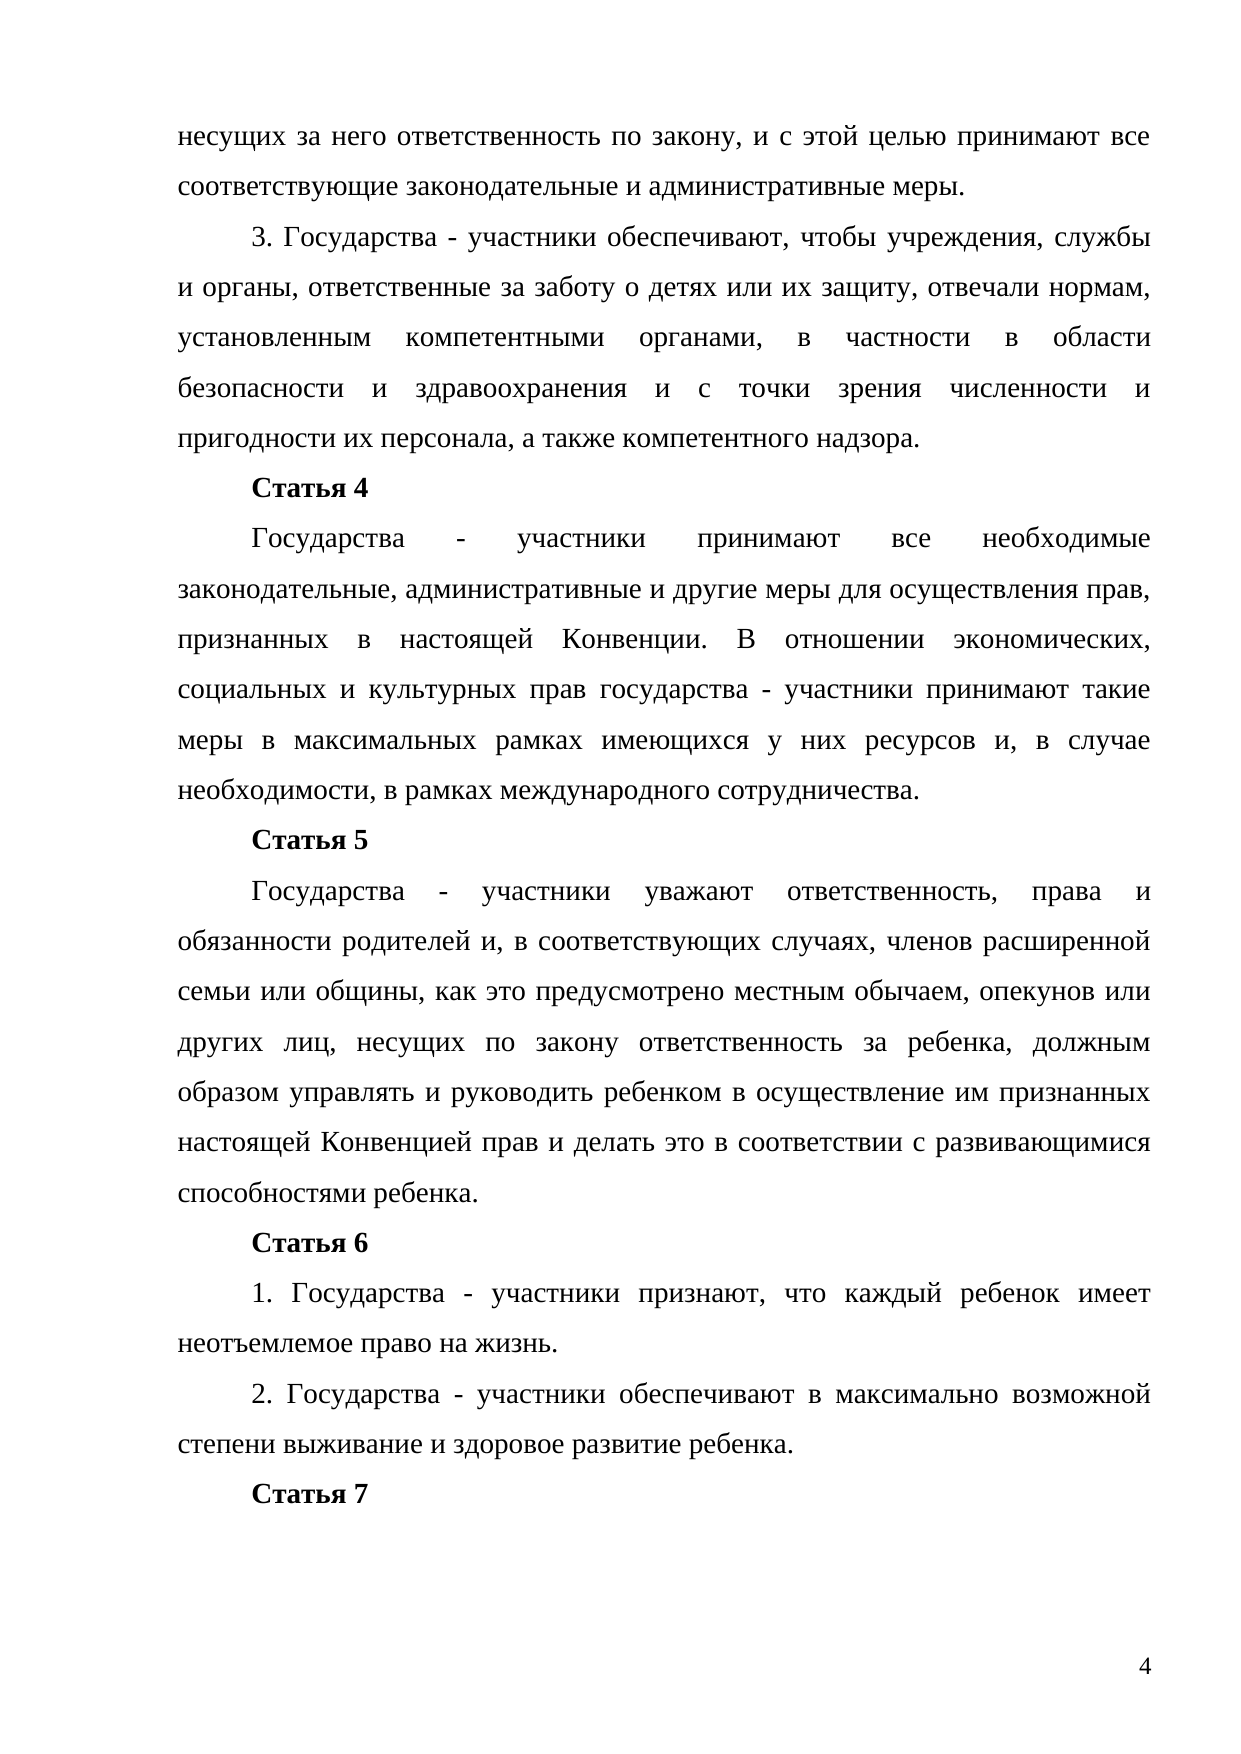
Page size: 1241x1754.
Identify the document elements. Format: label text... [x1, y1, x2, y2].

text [177, 118, 1152, 202]
text 2. Государства - участники обеспечивают в максимально возможной степени выживание и здоровое развитие ребенка. [177, 1376, 1152, 1460]
text Статья 5 [177, 822, 1152, 856]
text Государства - участники принимают все необходимые законодательные, административные и другие меры для осуществления прав, признанных в настоящей Конвенции. В отношении экономических, социальных и культурных прав государства - участники принимают такие меры в максимальных рамках имеющихся у них ресурсов и, в случае необходимости, в рамках международного сотрудничества. [177, 521, 1152, 806]
text Статья 4 [177, 470, 1152, 504]
text 1. Государства - участники признают, что каждый ребенок имеет неотъемлемое право на жизнь. [177, 1275, 1152, 1359]
text 3. Государства - участники обеспечивают, чтобы учреждения, службы и органы, ответственные за заботу о детях или их защиту, отвечали нормам, установленным компетентными органами, в частности в области безопасности и здравоохранения и с точки зрения численности и пригодности их персонала, а также компетентного надзора. [177, 219, 1152, 453]
text Статья 7 [177, 1477, 1152, 1510]
text Статья 6 [177, 1225, 1152, 1258]
text Государства - участники уважают ответственность, права и обязанности родителей и, в соответствующих случаях, членов расширенной семьи или общины, как это предусмотрено местным обычаем, опекунов или других лиц, несущих по закону ответственность за ребенка, должным образом управлять и руководить ребенком в осуществление им признанных настоящей Конвенцией прав и делать это в соответствии с развивающимися способностями ребенка. [177, 873, 1152, 1208]
